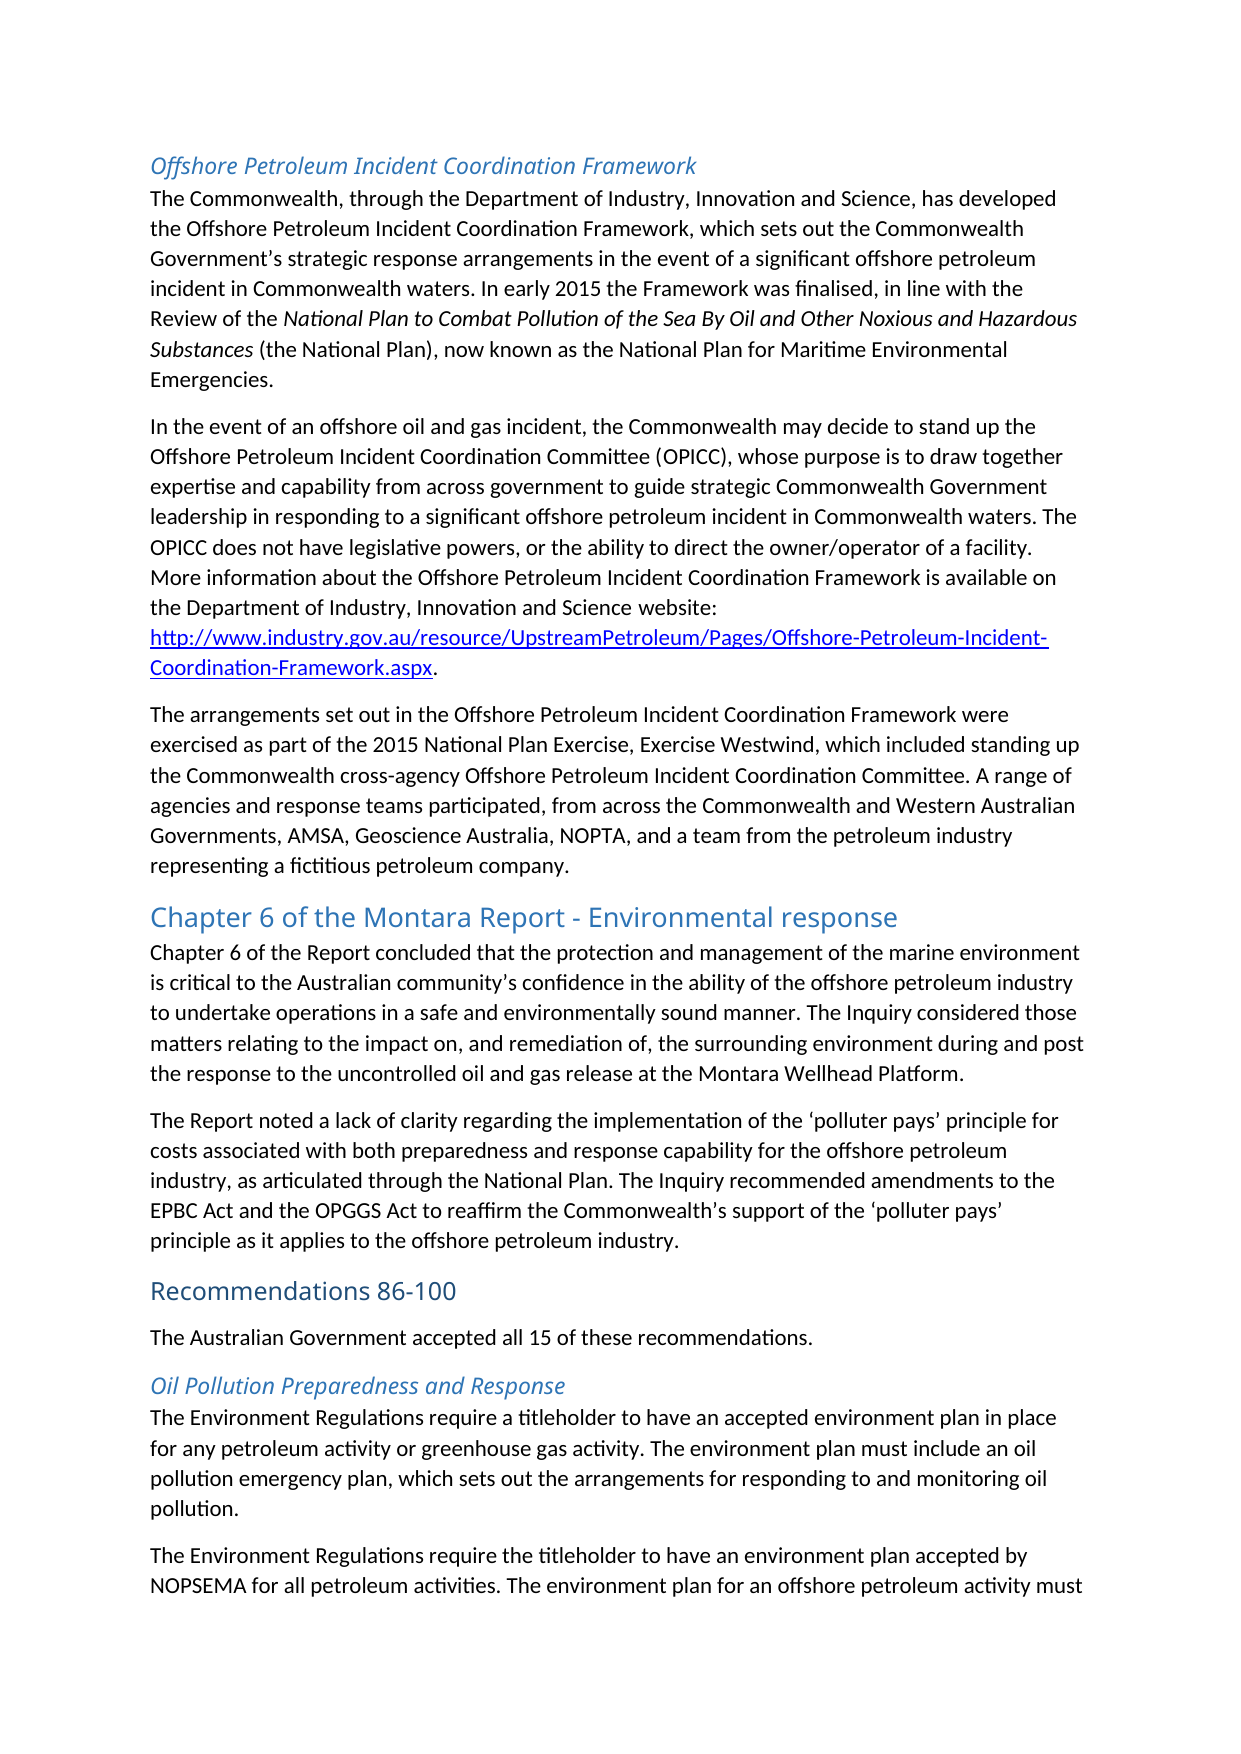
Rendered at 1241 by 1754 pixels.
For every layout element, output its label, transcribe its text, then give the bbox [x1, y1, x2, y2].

subtitle Chapter 6 of the Montara Report - Environmental response [150, 898, 1090, 935]
subtitle Offshore Petroleum Incident Coordination Framework [150, 150, 1090, 181]
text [150, 1541, 1090, 1599]
subtitle Recommendations 86-100 [150, 1273, 1090, 1308]
text In the event of an offshore oil and gas incident, the Commonwealth may decide to stand up the Offshore Petroleum Incident Coordination Committee (OPICC), whose purpose is to draw together expertise and capability from across government to guide strategic Commonwealth Government leadership in responding to a significant offshore petroleum incident in Commonwealth waters. The OPICC does not have legislative powers, or the ability to direct the owner/operator of a facility. More information about the Offshore Petroleum Incident Coordination Framework is available on the Department of Industry, Innovation and Science website: http://www.industry.gov.au/resource/UpstreamPetroleum/Pages/Offshore-Petroleum-Incident-Coordination-Framework.aspx. [150, 412, 1090, 682]
text The Environment Regulations require a titleholder to have an accepted environment plan in place for any petroleum activity or greenhouse gas activity. The environment plan must include an oil pollution emergency plan, which sets out the arrangements for responding to and monitoring oil pollution. [150, 1403, 1090, 1522]
text The Commonwealth, through the Department of Industry, Innovation and Science, has developed the Offshore Petroleum Incident Coordination Framework, which sets out the Commonwealth Government’s strategic response arrangements in the event of a significant offshore petroleum incident in Commonwealth waters. In early 2015 the Framework was finalised, in line with the Review of the National Plan to Combat Pollution of the Sea By Oil and Other Noxious and Hazardous Substances (the National Plan), now known as the National Plan for Maritime Environmental Emergencies. [150, 184, 1090, 393]
text The Australian Government accepted all 15 of these recommendations. [150, 1323, 1090, 1351]
text The arrangements set out in the Offshore Petroleum Incident Coordination Framework were exercised as part of the 2015 National Plan Exercise, Exercise Westwind, which included standing up the Commonwealth cross-agency Offshore Petroleum Incident Coordination Committee. A range of agencies and response teams participated, from across the Commonwealth and Western Australian Governments, AMSA, Geoscience Australia, NOPTA, and a team from the petroleum industry representing a fictitious petroleum company. [150, 700, 1090, 879]
text Chapter 6 of the Report concluded that the protection and management of the marine environment is critical to the Australian community’s confidence in the ability of the offshore petroleum industry to undertake operations in a safe and environmentally sound manner. The Inquiry considered those matters relating to the impact on, and remediation of, the surrounding environment during and post the response to the uncontrolled oil and gas release at the Montara Wellhead Platform. [150, 938, 1090, 1087]
subtitle Oil Pollution Preparedness and Response [150, 1370, 1090, 1401]
text The Report noted a lack of clarity regarding the implementation of the ‘polluter pays’ principle for costs associated with both preparedness and response capability for the offshore petroleum industry, as articulated through the National Plan. The Inquiry recommended amendments to the EPBC Act and the OPGGS Act to reaffirm the Commonwealth’s support of the ‘polluter pays’ principle as it applies to the offshore petroleum industry. [150, 1106, 1090, 1255]
